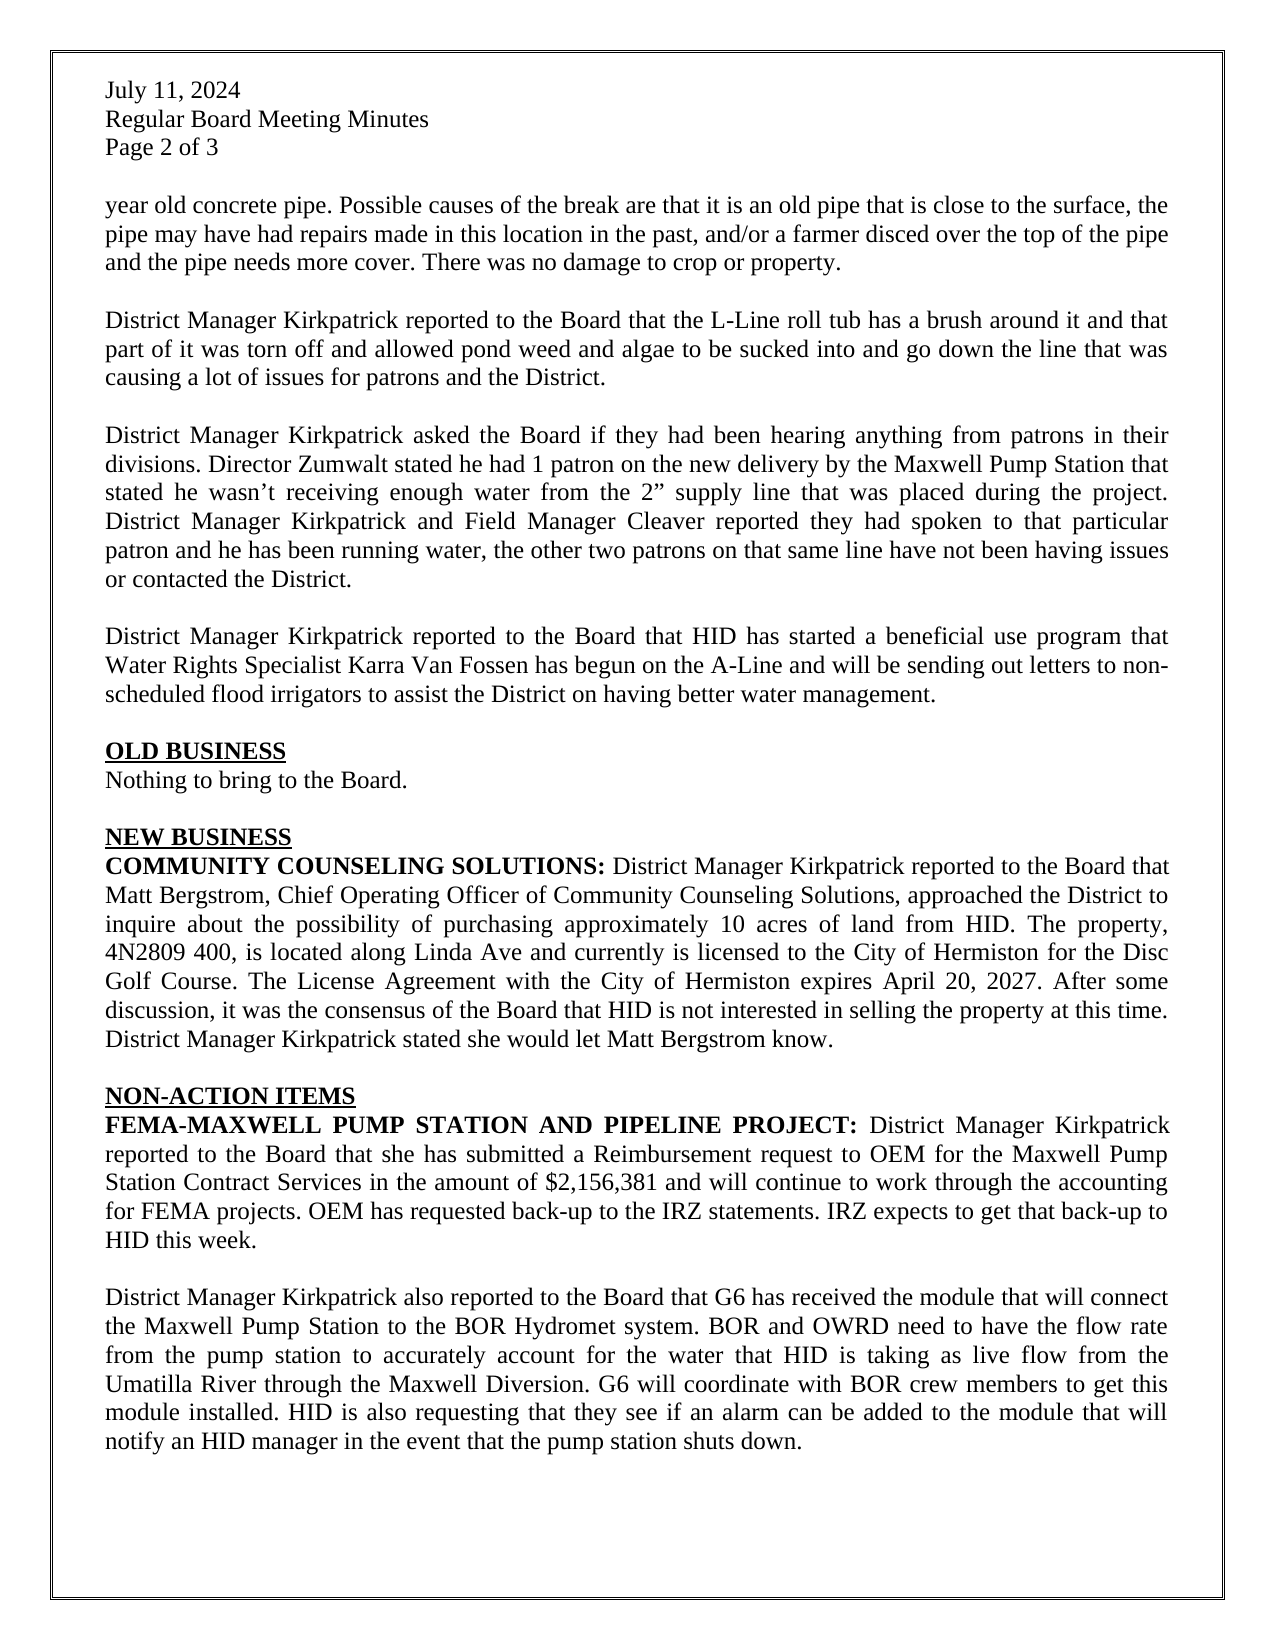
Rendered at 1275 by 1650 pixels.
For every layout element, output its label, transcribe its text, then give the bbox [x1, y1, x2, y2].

text NON-ACTION ITEMS [105, 1081, 1170, 1110]
text Nothing to bring to the Board. [105, 765, 1170, 794]
text District Manager Kirkpatrick reported to the Board that the L-Line roll tub has a brush around it and that part of it was torn off and allowed pond weed and algae to be sucked into and go down the line that was causing a lot of issues for patrons and the District. [105, 305, 1170, 391]
text OLD BUSINESS [105, 736, 1170, 765]
text FEMA-MAXWELL PUMP STATION AND PIPELINE PROJECT: District Manager Kirkpatrick reported to the Board that she has submitted a Reimbursement request to OEM for the Maxwell Pump Station Contract Services in the amount of $2,156,381 and will continue to work through the accounting for FEMA projects. OEM has requested back-up to the IRZ statements. IRZ expects to get that back-up to HID this week. [105, 1110, 1170, 1254]
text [105, 190, 1170, 276]
text COMMUNITY COUNSELING SOLUTIONS: District Manager Kirkpatrick reported to the Board that Matt Bergstrom, Chief Operating Officer of Community Counseling Solutions, approached the District to inquire about the possibility of purchasing approximately 10 acres of land from HID. The property, 4N2809 400, is located along Linda Ave and currently is licensed to the City of Hermiston for the Disc Golf Course. The License Agreement with the City of Hermiston expires April 20, 2027. After some discussion, it was the consensus of the Board that HID is not interested in selling the property at this time. District Manager Kirkpatrick stated she would let Matt Bergstrom know. [105, 851, 1170, 1052]
text NEW BUSINESS [105, 822, 1170, 851]
text District Manager Kirkpatrick asked the Board if they had been hearing anything from patrons in their divisions. Director Zumwalt stated he had 1 patron on the new delivery by the Maxwell Pump Station that stated he wasn’t receiving enough water from the 2” supply line that was placed during the project. District Manager Kirkpatrick and Field Manager Cleaver reported they had spoken to that particular patron and he has been running water, the other two patrons on that same line have not been having issues or contacted the District. [105, 420, 1170, 592]
text District Manager Kirkpatrick reported to the Board that HID has started a beneficial use program that Water Rights Specialist Karra Van Fossen has begun on the A-Line and will be sending out letters to non-scheduled flood irrigators to assist the District on having better water management. [105, 621, 1170, 707]
text District Manager Kirkpatrick also reported to the Board that G6 has received the module that will connect the Maxwell Pump Station to the BOR Hydromet system. BOR and OWRD need to have the flow rate from the pump station to accurately account for the water that HID is taking as live flow from the Umatilla River through the Maxwell Diversion. G6 will coordinate with BOR crew members to get this module installed. HID is also requesting that they see if an alarm can be added to the module that will notify an HID manager in the event that the pump station shuts down. [105, 1282, 1170, 1455]
